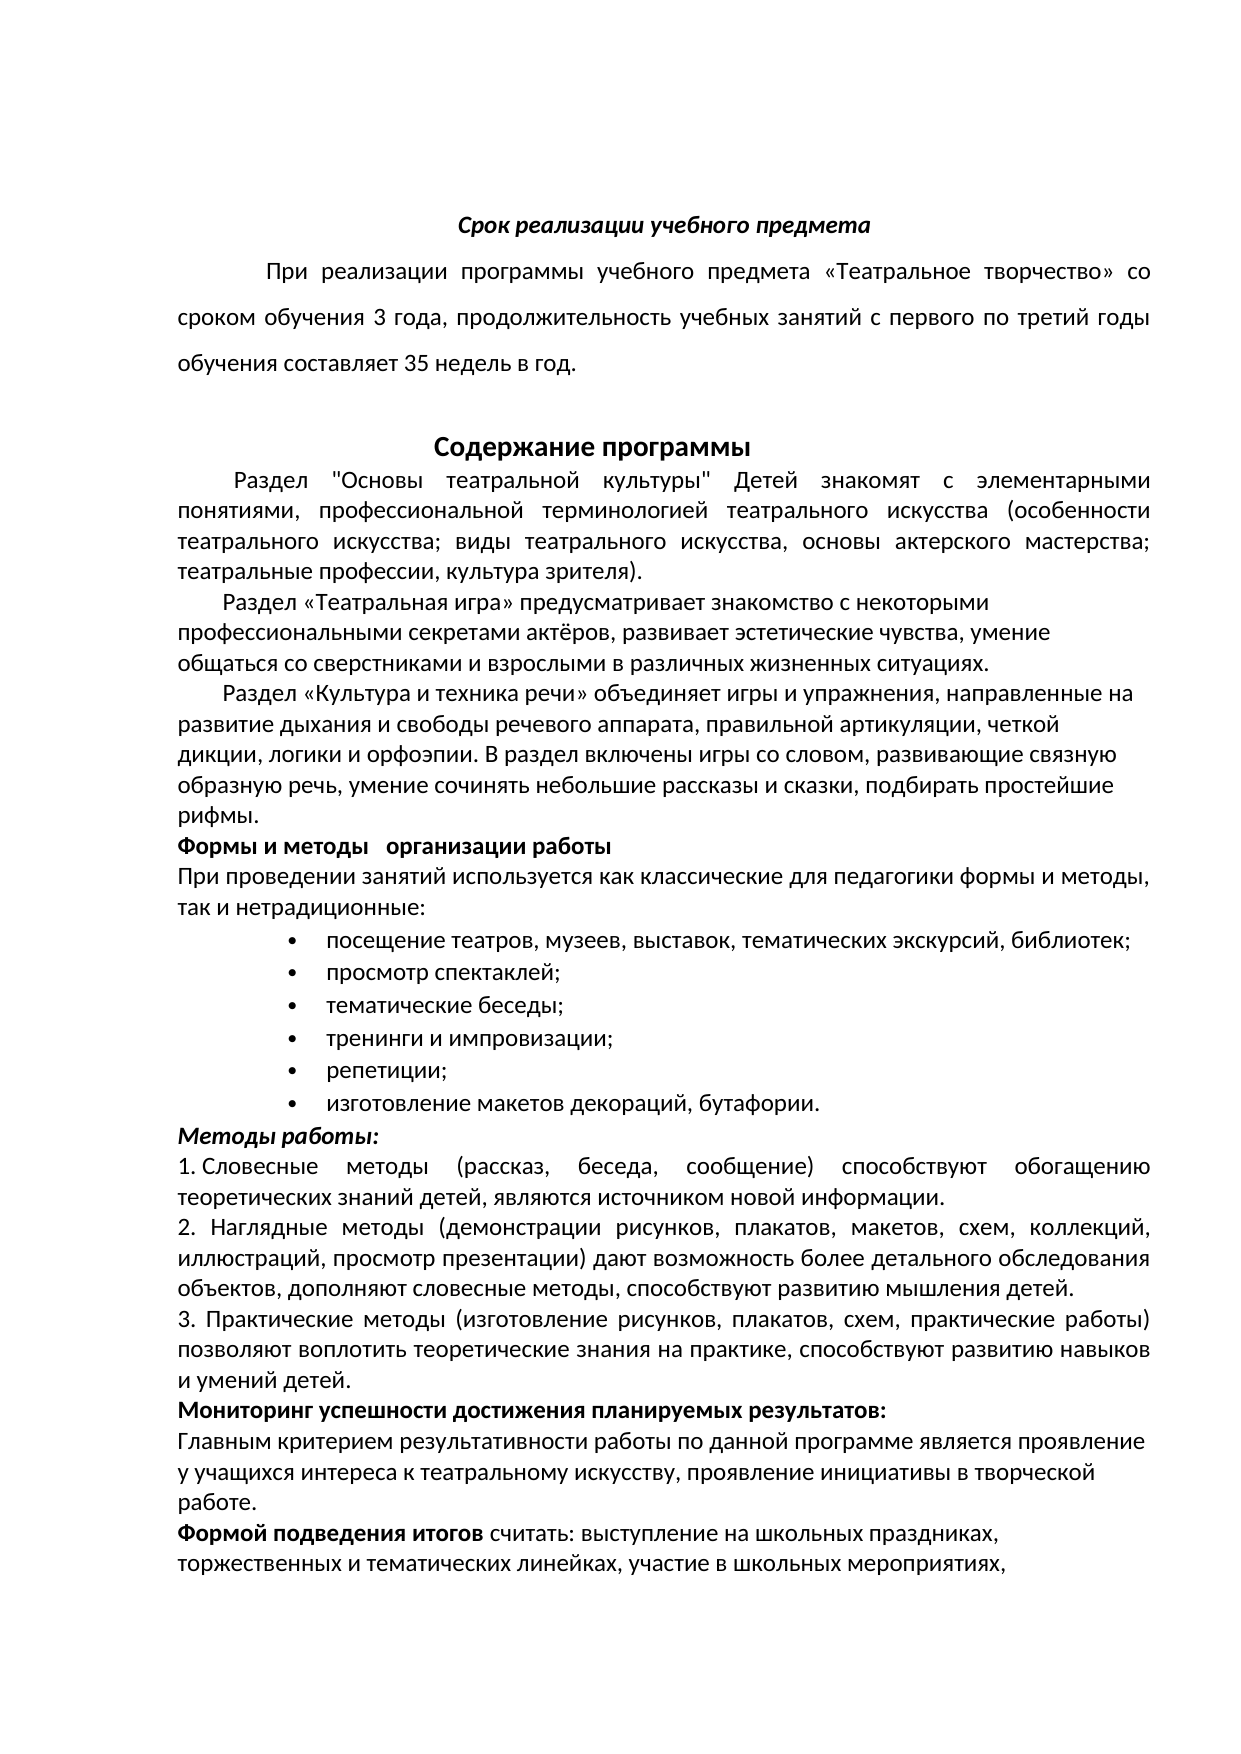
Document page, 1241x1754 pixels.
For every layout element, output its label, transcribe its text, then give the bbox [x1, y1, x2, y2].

text Содержание программы [177, 428, 1152, 464]
text 2. Наглядные методы (демонстрации рисунков, плакатов, макетов, схем, коллекций, иллюстраций, просмотр презентации) дают возможность более детального обследования объектов, дополняют словесные методы, способствуют развитию мышления детей. [177, 1212, 1152, 1303]
list изготовление макетов декораций, бутафории. [288, 1087, 1152, 1118]
list тренинги и импровизации; [288, 1022, 1152, 1052]
text При проведении занятий используется как классические для педагогики формы и методы, так и нетрадиционные: [177, 861, 1152, 922]
text При реализации программы учебного предмета «Театральное творчество» со сроком обучения 3 года, продолжительность учебных занятий с первого по третий годы обучения составляет 35 недель в год. [177, 255, 1152, 377]
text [177, 1517, 1152, 1578]
text Срок реализации учебного предмета [118, 209, 1152, 240]
text Раздел «Культура и техника речи» объединяет игры и упражнения, направленные на развитие дыхания и свободы речевого аппарата, правильной артикуляции, четкой дикции, логики и орфоэпии. В раздел включены игры со словом, развивающие связную образную речь, умение сочинять небольшие рассказы и сказки, подбирать простейшие рифмы. [177, 677, 1152, 830]
text Раздел «Театральная игра» предусматривает знакомство с некоторыми профессиональными секретами актёров, развивает эстетические чувства, умение общаться со сверстниками и взрослыми в различных жизненных ситуациях. [177, 586, 1152, 677]
text Раздел "Основы театральной культуры" Детей знакомят с элементарными понятиями, профессиональной терминологией театрального искусства (особенности театрального искусства; виды театрального искусства, основы актерского мастерства; театральные профессии, культура зрителя). [177, 464, 1152, 586]
list просмотр спектаклей; [288, 956, 1152, 987]
list репетиции; [288, 1054, 1152, 1085]
list посещение театров, музеев, выставок, тематических экскурсий, библиотек; [288, 924, 1152, 954]
text 3. Практические методы (изготовление рисунков, плакатов, схем, практические работы) позволяют воплотить теоретические знания на практике, способствуют развитию навыков и умений детей. [177, 1303, 1152, 1395]
text Главным критерием результативности работы по данной программе является проявление у учащихся интереса к театральному искусству, проявление инициативы в творческой работе. [177, 1425, 1152, 1517]
text Формы и методы организации работы [177, 830, 1152, 861]
text Мониторинг успешности достижения планируемых результатов: [177, 1395, 1152, 1425]
list тематические беседы; [288, 989, 1152, 1020]
text 1. Словесные методы (рассказ, беседа, сообщение) способствуют обогащению теоретических знаний детей, являются источником новой информации. [177, 1151, 1152, 1212]
text Методы работы: [177, 1120, 1152, 1151]
